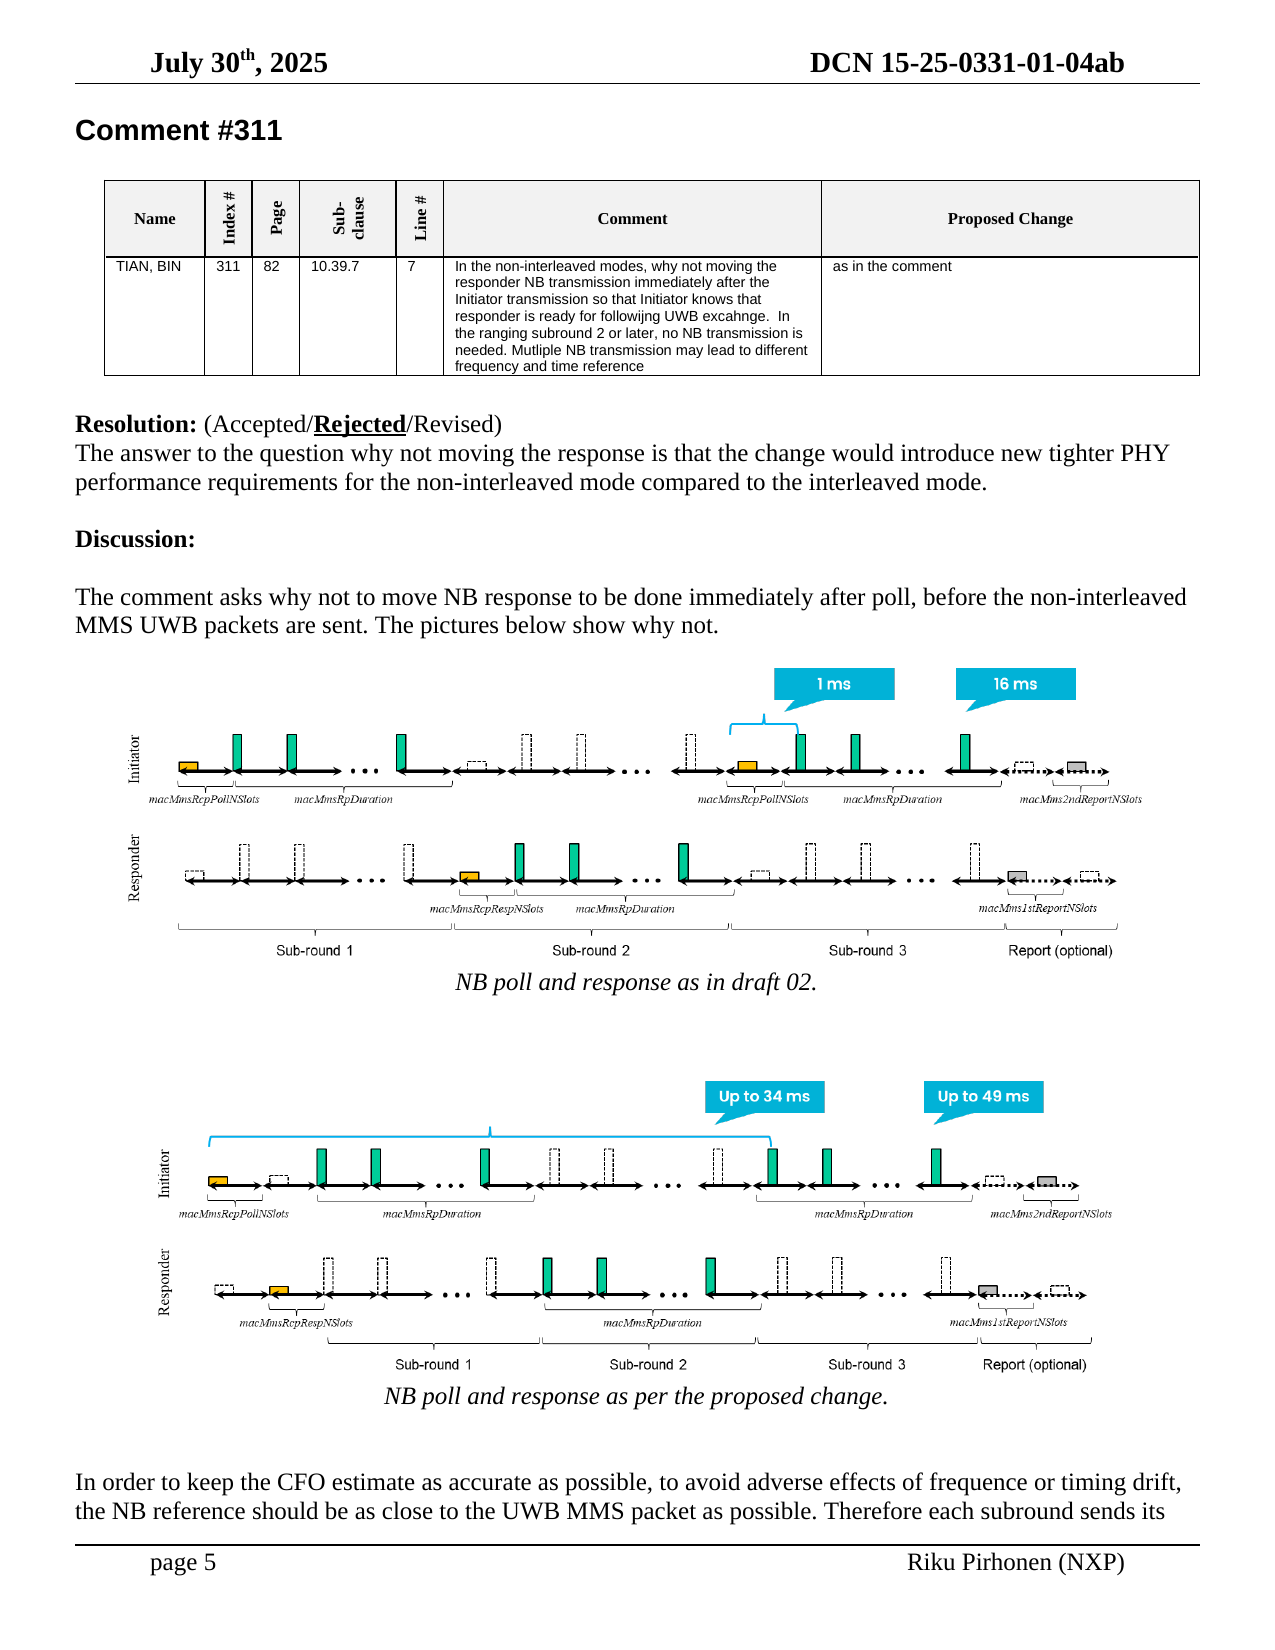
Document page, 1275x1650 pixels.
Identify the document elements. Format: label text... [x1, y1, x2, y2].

table_cell 82 [253, 258, 299, 375]
table_cell 10.39.7 [300, 258, 396, 375]
text Discussion: [75, 524, 1200, 553]
table_header Name [105, 181, 204, 256]
table_cell TIAN, BIN [105, 257, 204, 375]
table_cell 7 [397, 258, 443, 375]
table_header Index # [206, 181, 251, 256]
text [75, 1467, 1200, 1524]
table_cell as in the comment [822, 256, 1199, 375]
picture [149, 1081, 1126, 1381]
table_cell 311 [205, 258, 252, 375]
picture [119, 668, 1156, 967]
text NB poll and response as per the proposed change. [75, 1381, 1200, 1409]
table_header Proposed Change [822, 181, 1199, 256]
text The answer to the question why not moving the response is that the change would introduce new tighter PHY performance requirements for the non-interleaved mode compared to the interleaved mode. [75, 438, 1200, 496]
table_header Page [253, 181, 299, 256]
table_header Comment [444, 181, 821, 256]
table_cell In the non-interleaved modes, why not moving the responder NB transmission immediately after the Initiator transmission so that Initiator knows that responder is ready for followijng UWB excahnge. In the ranging subround 2 or later, no NB transmission is needed. Mutliple NB transmission may lead to different frequency and time reference [444, 258, 821, 375]
text Comment #311 [75, 112, 1200, 146]
text The comment asks why not to move NB response to be done immediately after poll, before the non-interleaved MMS UWB packets are sent. The pictures below show why not. [75, 582, 1200, 639]
table_header Sub-clause [300, 181, 395, 256]
text Resolution: (Accepted/Rejected/Revised) [75, 409, 1200, 438]
text NB poll and response as in draft 02. [75, 967, 1200, 996]
table_header Line # [397, 181, 443, 256]
